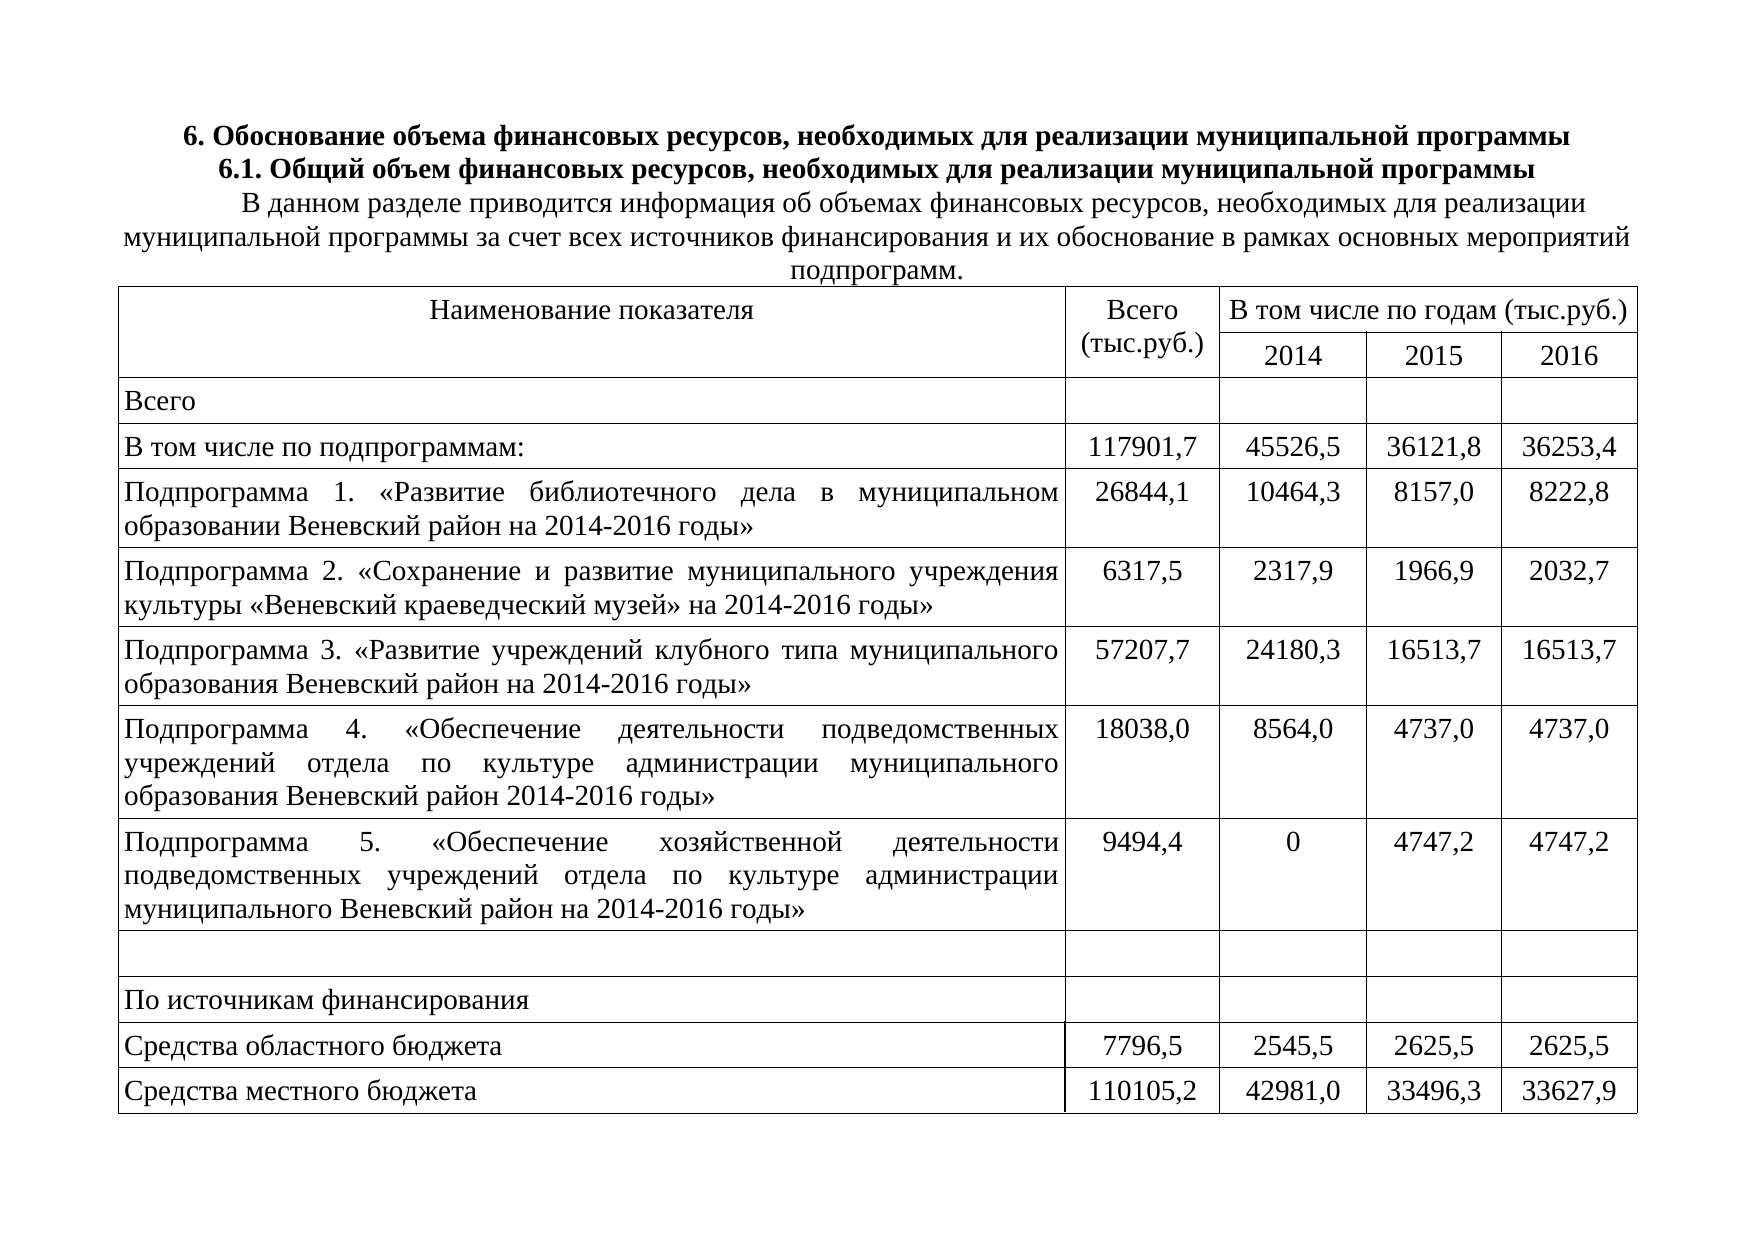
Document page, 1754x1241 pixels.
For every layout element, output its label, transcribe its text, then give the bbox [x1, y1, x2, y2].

table_cell 57207,7 [1066, 627, 1219, 705]
table_cell Подпрограмма 2. «Сохранение и развитие муниципального учреждения культуры «Веневский краеведческий музей» на 2014-2016 годы» [119, 548, 1065, 626]
table_cell 0 [1220, 819, 1366, 930]
table_cell В том числе по подпрограммам: [119, 424, 1065, 468]
table_cell 8222,8 [1502, 469, 1637, 547]
table_cell 8564,0 [1220, 706, 1366, 818]
table_cell [1066, 931, 1219, 976]
table_cell 2016 [1502, 333, 1637, 377]
table_cell 2625,5 [1502, 1023, 1637, 1067]
table_cell 24180,3 [1220, 627, 1366, 705]
table_cell 16513,7 [1502, 627, 1637, 705]
table_cell [1066, 378, 1219, 422]
table_cell [119, 931, 1065, 976]
table_cell Средства местного бюджета [119, 1068, 1064, 1112]
table_cell 10464,3 [1220, 469, 1366, 547]
table_cell 18038,0 [1066, 706, 1219, 818]
table_header В том числе по годам (тыс.руб.) [1220, 287, 1637, 331]
table_cell 2545,5 [1220, 1023, 1366, 1067]
table_cell По источникам финансирования [119, 977, 1065, 1021]
table_cell [1367, 931, 1501, 976]
table_cell 33496,3 [1367, 1068, 1501, 1112]
table_cell 2032,7 [1502, 548, 1637, 626]
table_cell Подпрограмма 5. «Обеспечение хозяйственной деятельности подведомственных учреждений отдела по культуре администрации муниципального Веневский район на 2014-2016 годы» [119, 819, 1065, 930]
table_cell 4737,0 [1367, 706, 1501, 818]
table_cell 33627,9 [1502, 1068, 1637, 1112]
table_cell [1220, 931, 1366, 976]
table_cell 4747,2 [1502, 819, 1637, 930]
table_cell 1966,9 [1367, 548, 1501, 626]
table_cell 42981,0 [1220, 1068, 1366, 1112]
table_cell 8157,0 [1367, 469, 1501, 547]
table_cell 4737,0 [1502, 706, 1637, 818]
text В данном разделе приводится информация об объемах финансовых ресурсов, необходимых для реализации муниципальной программы за счет всех источников финансирования и их обоснование в рамках основных мероприятий подпрограмм. [118, 185, 1636, 286]
table_cell 45526,5 [1220, 424, 1366, 468]
table_cell 9494,4 [1066, 819, 1219, 930]
table_cell 2625,5 [1367, 1023, 1501, 1067]
table_cell [1502, 931, 1637, 976]
table_header Наименование показателя [119, 287, 1065, 377]
table_cell [1220, 977, 1366, 1021]
table_cell [1502, 977, 1637, 1021]
table_header Всего (тыс.руб.) [1066, 287, 1219, 377]
table_cell 26844,1 [1066, 469, 1219, 547]
table_cell Подпрограмма 1. «Развитие библиотечного дела в муниципальном образовании Веневский район на 2014-2016 годы» [119, 469, 1065, 547]
table_cell Подпрограмма 4. «Обеспечение деятельности подведомственных учреждений отдела по культуре администрации муниципального образования Веневский район 2014-2016 годы» [119, 706, 1065, 818]
table_cell [1367, 977, 1501, 1021]
table_cell 16513,7 [1367, 627, 1501, 705]
table_cell 110105,2 [1066, 1068, 1219, 1112]
table_cell Подпрограмма 3. «Развитие учреждений клубного типа муниципального образования Веневский район на 2014-2016 годы» [119, 627, 1065, 705]
table_cell [1220, 378, 1366, 422]
table_cell 2014 [1220, 333, 1366, 377]
text 6.1. Общий объем финансовых ресурсов, необходимых для реализации муниципальной программы [118, 152, 1636, 185]
table_cell Всего [119, 378, 1065, 422]
table_cell [1367, 378, 1501, 422]
table_cell 6317,5 [1066, 548, 1219, 626]
table_cell 36121,8 [1367, 424, 1501, 468]
table_cell 4747,2 [1367, 819, 1501, 930]
table_cell 2015 [1367, 333, 1501, 377]
table_cell [1066, 977, 1219, 1021]
table_cell [1502, 378, 1637, 422]
table_cell 117901,7 [1066, 424, 1219, 468]
table_cell 36253,4 [1502, 424, 1637, 468]
table_cell 2317,9 [1220, 548, 1366, 626]
table_cell Средства областного бюджета [119, 1023, 1064, 1067]
text 6. Обоснование объема финансовых ресурсов, необходимых для реализации муниципальной программы [118, 118, 1636, 152]
table_cell 7796,5 [1066, 1023, 1219, 1067]
